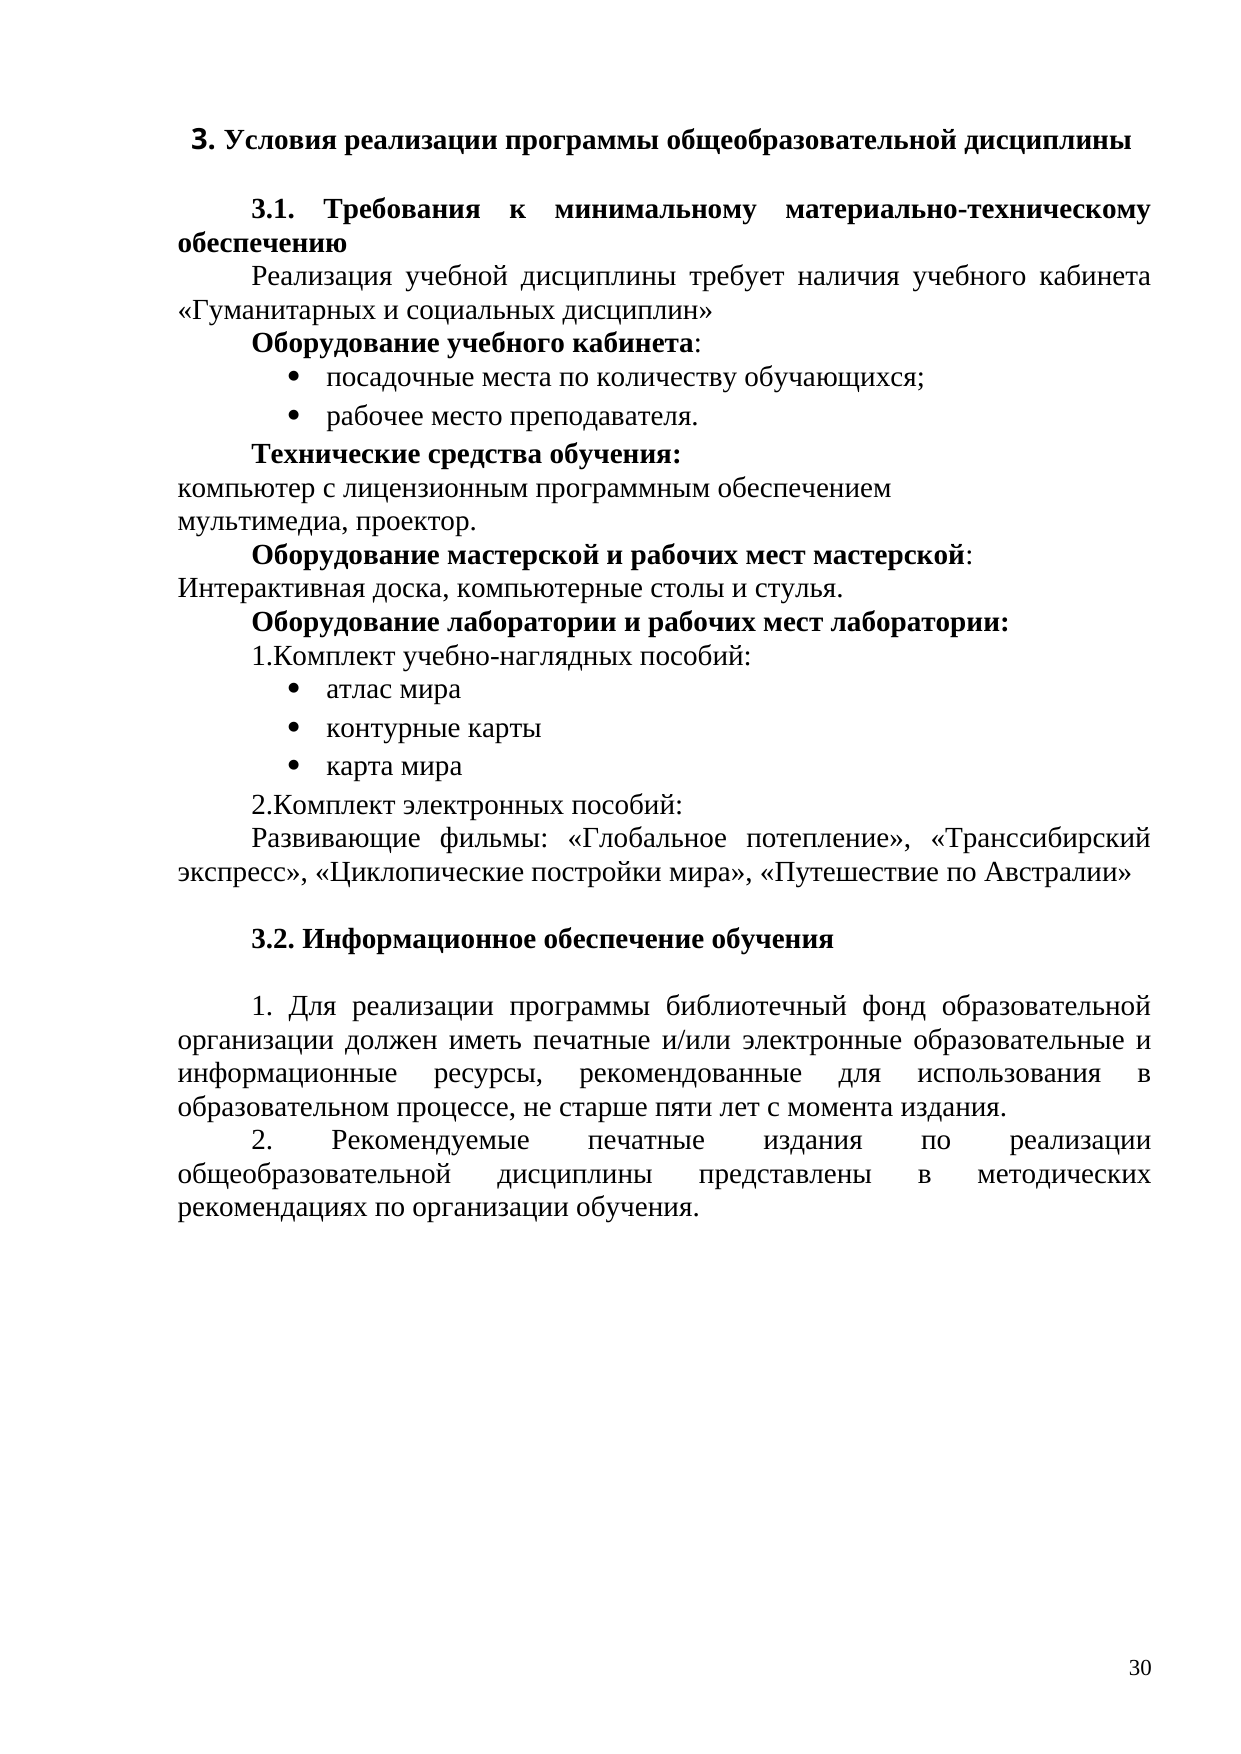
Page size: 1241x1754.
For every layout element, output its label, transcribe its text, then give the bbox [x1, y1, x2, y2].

list атлас мира [288, 671, 1152, 705]
text 2.Комплект электронных пособий: [177, 787, 1152, 821]
text 1. Для реализации программы библиотечный фонд образовательной организации должен иметь печатные и/или электронные образовательные и информационные ресурсы, рекомендованные для использования в образовательном процессе, не старше пяти лет с момента издания. [177, 988, 1152, 1122]
list контурные карты [288, 710, 1152, 743]
list посадочные места по количеству обучающихся; [288, 359, 1152, 393]
text Оборудование учебного кабинета: [177, 326, 1152, 359]
text 1.Комплект учебно-наглядных пособий: [177, 638, 1152, 671]
text Оборудование мастерской и рабочих мест мастерской: [177, 537, 1152, 571]
text Интерактивная доска, компьютерные столы и стулья. [177, 571, 1152, 604]
text 3.2. Информационное обеспечение обучения [177, 921, 1152, 955]
text мультимедиа, проектор. [177, 503, 1152, 537]
text компьютер с лицензионным программным обеспечением [177, 470, 1152, 503]
text Технические средства обучения: [177, 436, 1152, 470]
text 3. Условия реализации программы общеобразовательной дисциплины [177, 118, 1146, 158]
text Развивающие фильмы: «Глобальное потепление», «Транссибирский экспресс», «Циклопические постройки мира», «Путешествие по Австралии» [177, 821, 1152, 888]
text Реализация учебной дисциплины требует наличия учебного кабинета «Гуманитарных и социальных дисциплин» [177, 258, 1152, 326]
text Оборудование лаборатории и рабочих мест лаборатории: [177, 604, 1152, 638]
text 3.1. Требования к минимальному материально-техническому обеспечению [177, 191, 1152, 258]
text 2. Рекомендуемые печатные издания по реализации общеобразовательной дисциплины представлены в методических рекомендациях по организации обучения. [177, 1122, 1152, 1223]
list рабочее место преподавателя. [288, 398, 1152, 431]
list карта мира [288, 748, 1152, 782]
